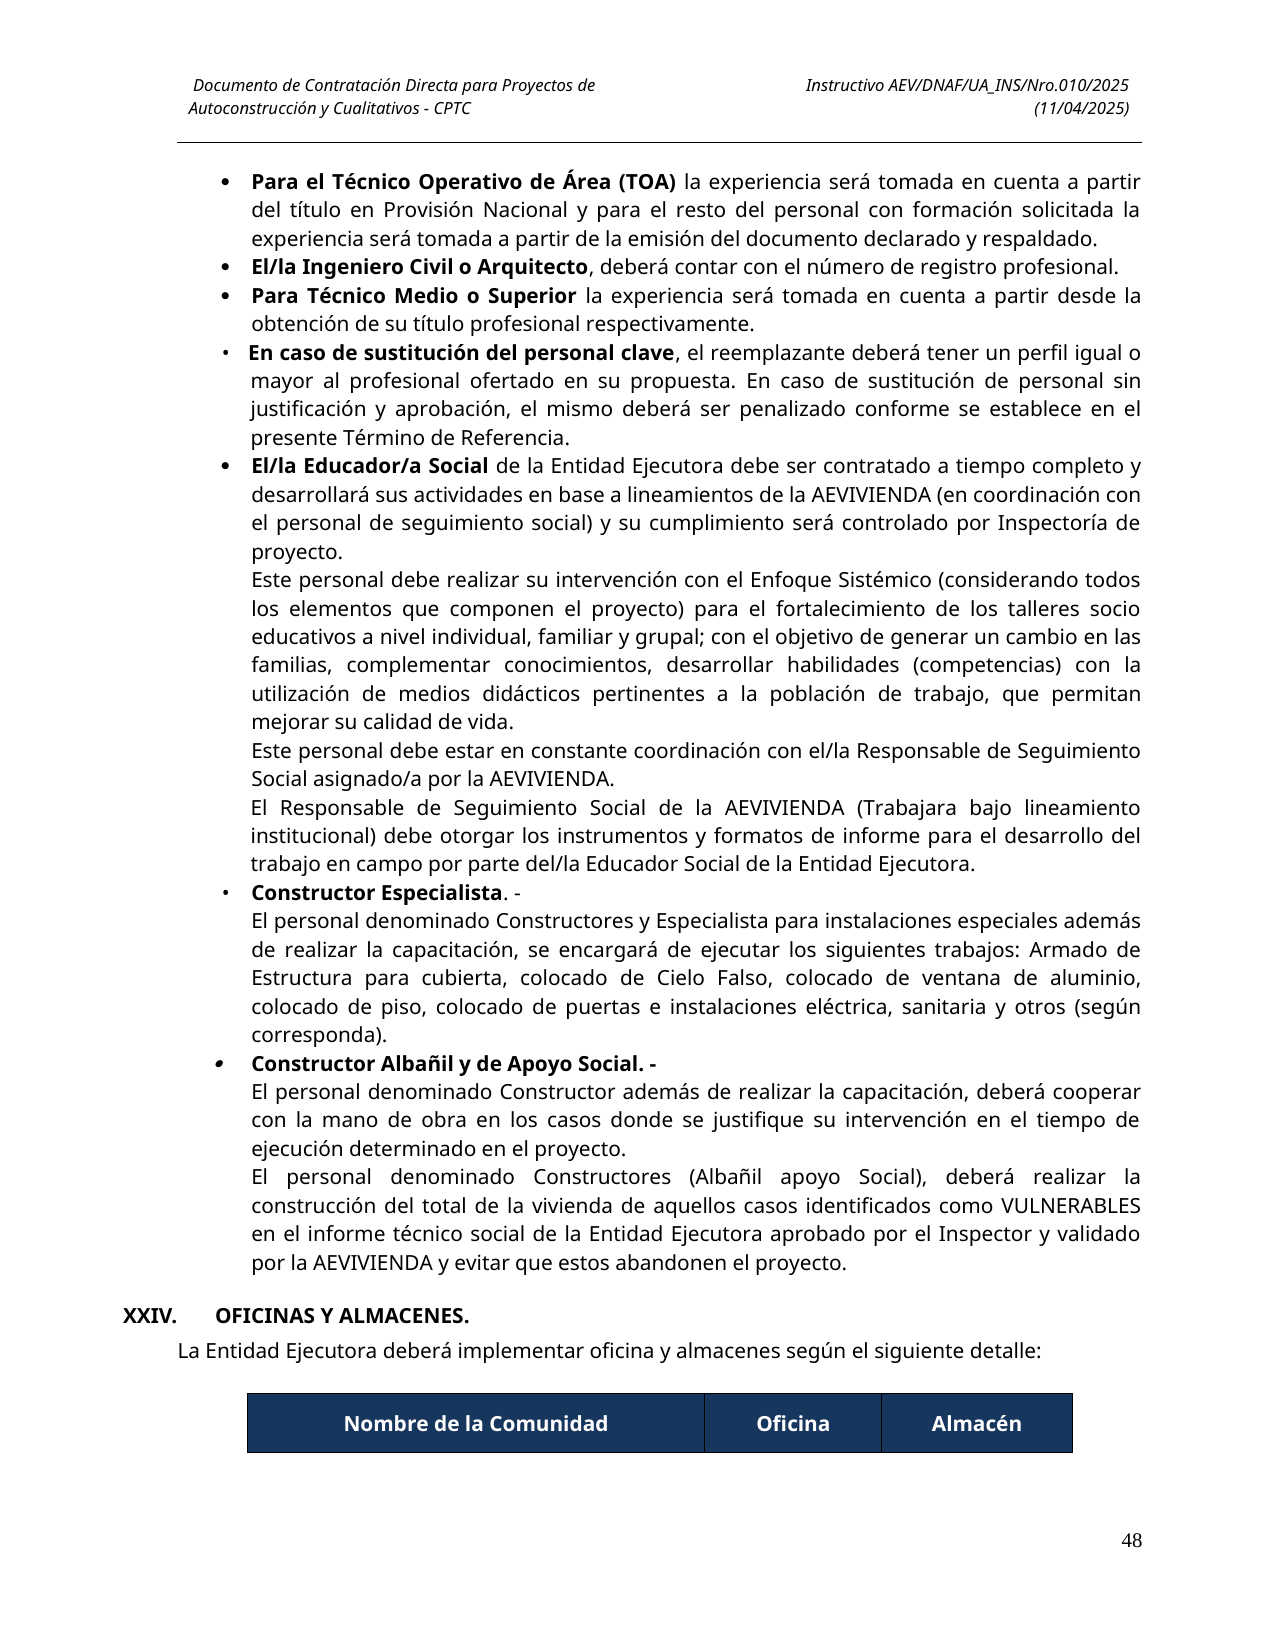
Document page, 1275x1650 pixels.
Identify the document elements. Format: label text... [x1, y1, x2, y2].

text • Constructor Especialista. - [222, 878, 1142, 906]
list OFICINAS Y ALMACENES. [177, 1301, 1142, 1329]
text El personal denominado Constructores y Especialista para instalaciones especiales además de realizar la capacitación, se encargará de ejecutar los siguientes trabajos: Armado de Estructura para cubierta, colocado de Cielo Falso, colocado de ventana de aluminio, colocado de piso, colocado de puertas e instalaciones eléctrica, sanitaria y otros (según corresponda). [251, 906, 1142, 1049]
text El personal denominado Constructor además de realizar la capacitación, deberá cooperar con la mano de obra en los casos donde se justifique su intervención en el tiempo de ejecución determinado en el proyecto. [251, 1077, 1142, 1162]
text La Entidad Ejecutora deberá implementar oficina y almacenes según el siguiente detalle: [177, 1336, 1142, 1364]
list Para el Técnico Operativo de Área (TOA) la experiencia será tomada en cuenta a partir del título en Provisión Nacional y para el resto del personal con formación solicitada la experiencia será tomada a partir de la emisión del documento declarado y respaldado. [222, 167, 1142, 252]
list El/la Ingeniero Civil o Arquitecto, deberá contar con el número de registro profesional. [222, 252, 1142, 281]
table_header Oficina [705, 1394, 881, 1452]
text El Responsable de Seguimiento Social de la AEVIVIENDA (Trabajara bajo lineamiento institucional) debe otorgar los instrumentos y formatos de informe para el desarrollo del trabajo en campo por parte del/la Educador Social de la Entidad Ejecutora. [250, 793, 1142, 878]
text El personal denominado Constructores (Albañil apoyo Social), deberá realizar la construcción del total de la vivienda de aquellos casos identificados como VULNERABLES en el informe técnico social de la Entidad Ejecutora aprobado por el Inspector y validado por la AEVIVIENDA y evitar que estos abandonen el proyecto. [251, 1162, 1142, 1276]
table_header Almacén [882, 1394, 1072, 1452]
list Para Técnico Medio o Superior la experiencia será tomada en cuenta a partir desde la obtención de su título profesional respectivamente. [222, 281, 1142, 338]
text • En caso de sustitución del personal clave, el reemplazante deberá tener un perfil igual o mayor al profesional ofertado en su propuesta. En caso de sustitución de personal sin justificación y aprobación, el mismo deberá ser penalizado conforme se establece en el presente Término de Referencia. [222, 338, 1142, 451]
table_header Nombre de la Comunidad [248, 1394, 704, 1452]
list El/la Educador/a Social de la Entidad Ejecutora debe ser contratado a tiempo completo y desarrollará sus actividades en base a lineamientos de la AEVIVIENDA (en coordinación con el personal de seguimiento social) y su cumplimiento será controlado por Inspectoría de proyecto. [222, 451, 1142, 565]
text Este personal debe estar en constante coordinación con el/la Responsable de Seguimiento Social asignado/a por la AEVIVIENDA. [251, 736, 1142, 793]
list Constructor Albañil y de Apoyo Social. - [213, 1049, 1142, 1077]
text Este personal debe realizar su intervención con el Enfoque Sistémico (considerando todos los elementos que componen el proyecto) para el fortalecimiento de los talleres socio educativos a nivel individual, familiar y grupal; con el objetivo de generar un cambio en las familias, complementar conocimientos, desarrollar habilidades (competencias) con la utilización de medios didácticos pertinentes a la población de trabajo, que permitan mejorar su calidad de vida. [251, 565, 1142, 736]
